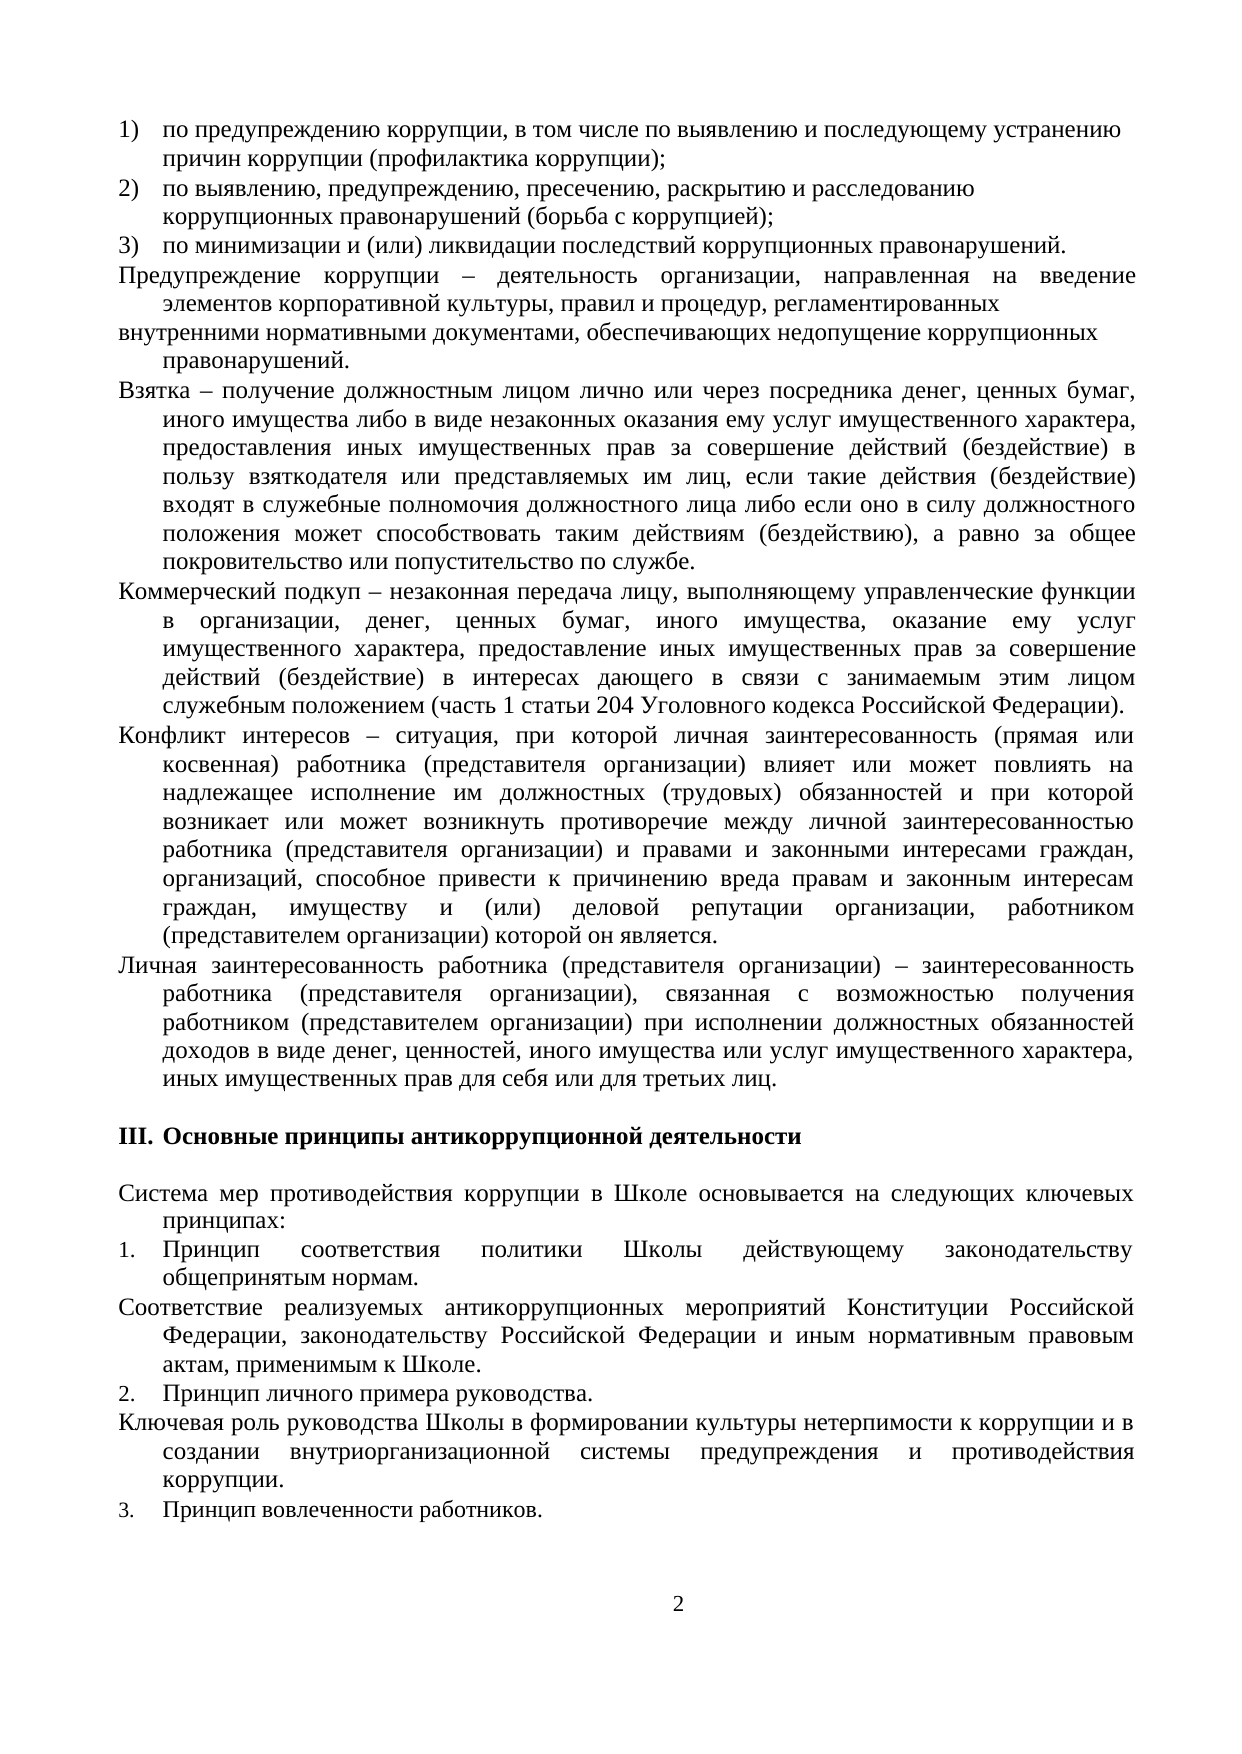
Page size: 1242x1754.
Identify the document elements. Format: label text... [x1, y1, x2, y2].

text Конфликт интересов – ситуация, при которой личная заинтересованность (прямая или косвенная) работника (представителя организации) влияет или может повлиять на надлежащее исполнение им должностных (трудовых) обязанностей и при которой возникает или может возникнуть противоречие между личной заинтересованностью работника (представителя организации) и правами и законными интересами граждан, организаций, способное привести к причинению вреда правам и законным интересам граждан, имуществу и (или) деловой репутации организации, работником (представителем организации) которой он является. [118, 721, 1135, 949]
list по минимизации и (или) ликвидации последствий коррупционных правонарушений. [118, 231, 1133, 259]
list Принцип вовлеченности работников. [118, 1495, 685, 1522]
text Взятка – получение должностным лицом лично или через посредника денег, ценных бумаг, иного имущества либо в виде незаконных оказания ему услуг имущественного характера, предоставления иных имущественных прав за совершение действий (бездействие) в пользу взяткодателя или представляемых им лиц, если такие действия (бездействие) входят в служебные полномочия должностного лица либо если оно в силу должностного положения может способствовать таким действиям (бездействию), а равно за общее покровительство или попустительство по службе. [118, 375, 1137, 575]
text Личная заинтересованность работника (представителя организации) – заинтересованность работника (представителя организации), связанная с возможностью получения работником (представителем организации) при исполнении должностных обязанностей доходов в виде денег, ценностей, иного имущества или услуг имущественного характера, иных имущественных прав для себя или для третьих лиц. [118, 951, 1135, 1092]
text Коммерческий подкуп – незаконная передача лицу, выполняющему управленческие функции в организации, денег, ценных бумаг, иного имущества, оказание ему услуг имущественного характера, предоставление иных имущественных прав за совершение действий (бездействие) в интересах дающего в связи с занимаемым этим лицом служебным положением (часть 1 статьи 204 Уголовного кодекса Российской Федерации). [118, 577, 1137, 719]
text 2 [118, 1590, 1137, 1617]
list по предупреждению коррупции, в том числе по выявлению и последующему устранению причин коррупции (профилактика коррупции); [118, 115, 1133, 172]
list Принцип личного примера руководства. [118, 1378, 1137, 1407]
text Предупреждение коррупции – деятельность организации, направленная на введение элементов корпоративной культуры, правил и процедур, регламентированных [118, 261, 1137, 317]
text Система мер противодействия коррупции в Школе основывается на следующих ключевых принципах: [118, 1179, 1135, 1234]
list Основные принципы антикоррупционной деятельности [118, 1121, 1137, 1150]
text внутренними нормативными документами, обеспечивающих недопущение коррупционных правонарушений. [118, 318, 1135, 374]
text Соответствие реализуемых антикоррупционных мероприятий Конституции Российской Федерации, законодательству Российской Федерации и иным нормативным правовым актам, применимым к Школе. [118, 1293, 1135, 1377]
list Принцип соответствия политики Школы действующему законодательству общепринятым нормам. [118, 1236, 1133, 1291]
text Ключевая роль руководства Школы в формировании культуры нетерпимости к коррупции и в создании внутриорганизационной системы предупреждения и противодействия коррупции. [118, 1408, 1135, 1493]
list по выявлению, предупреждению, пресечению, раскрытию и расследованию коррупционных правонарушений (борьба с коррупцией); [118, 173, 1133, 230]
